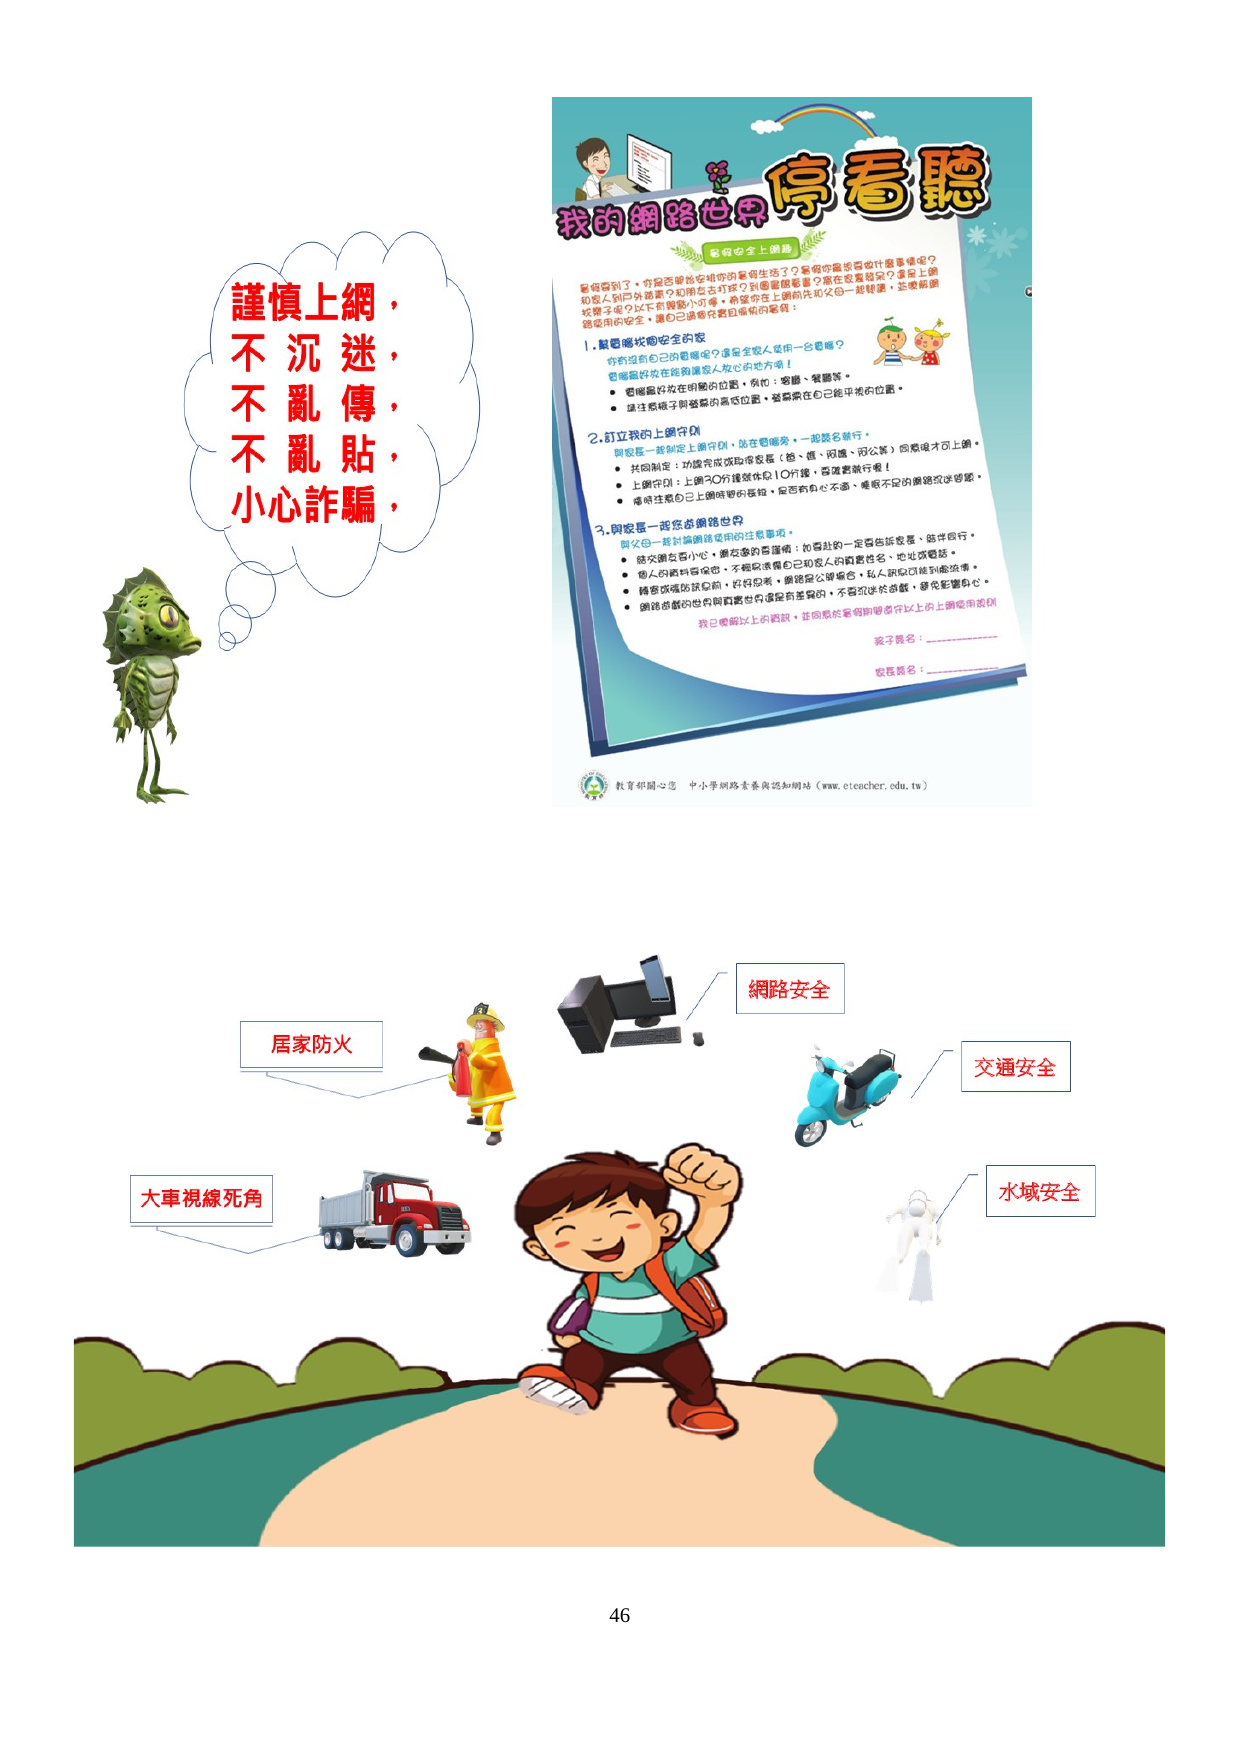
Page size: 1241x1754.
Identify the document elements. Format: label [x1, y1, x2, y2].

picture [73, 97, 1166, 807]
picture [73, 932, 1166, 1547]
